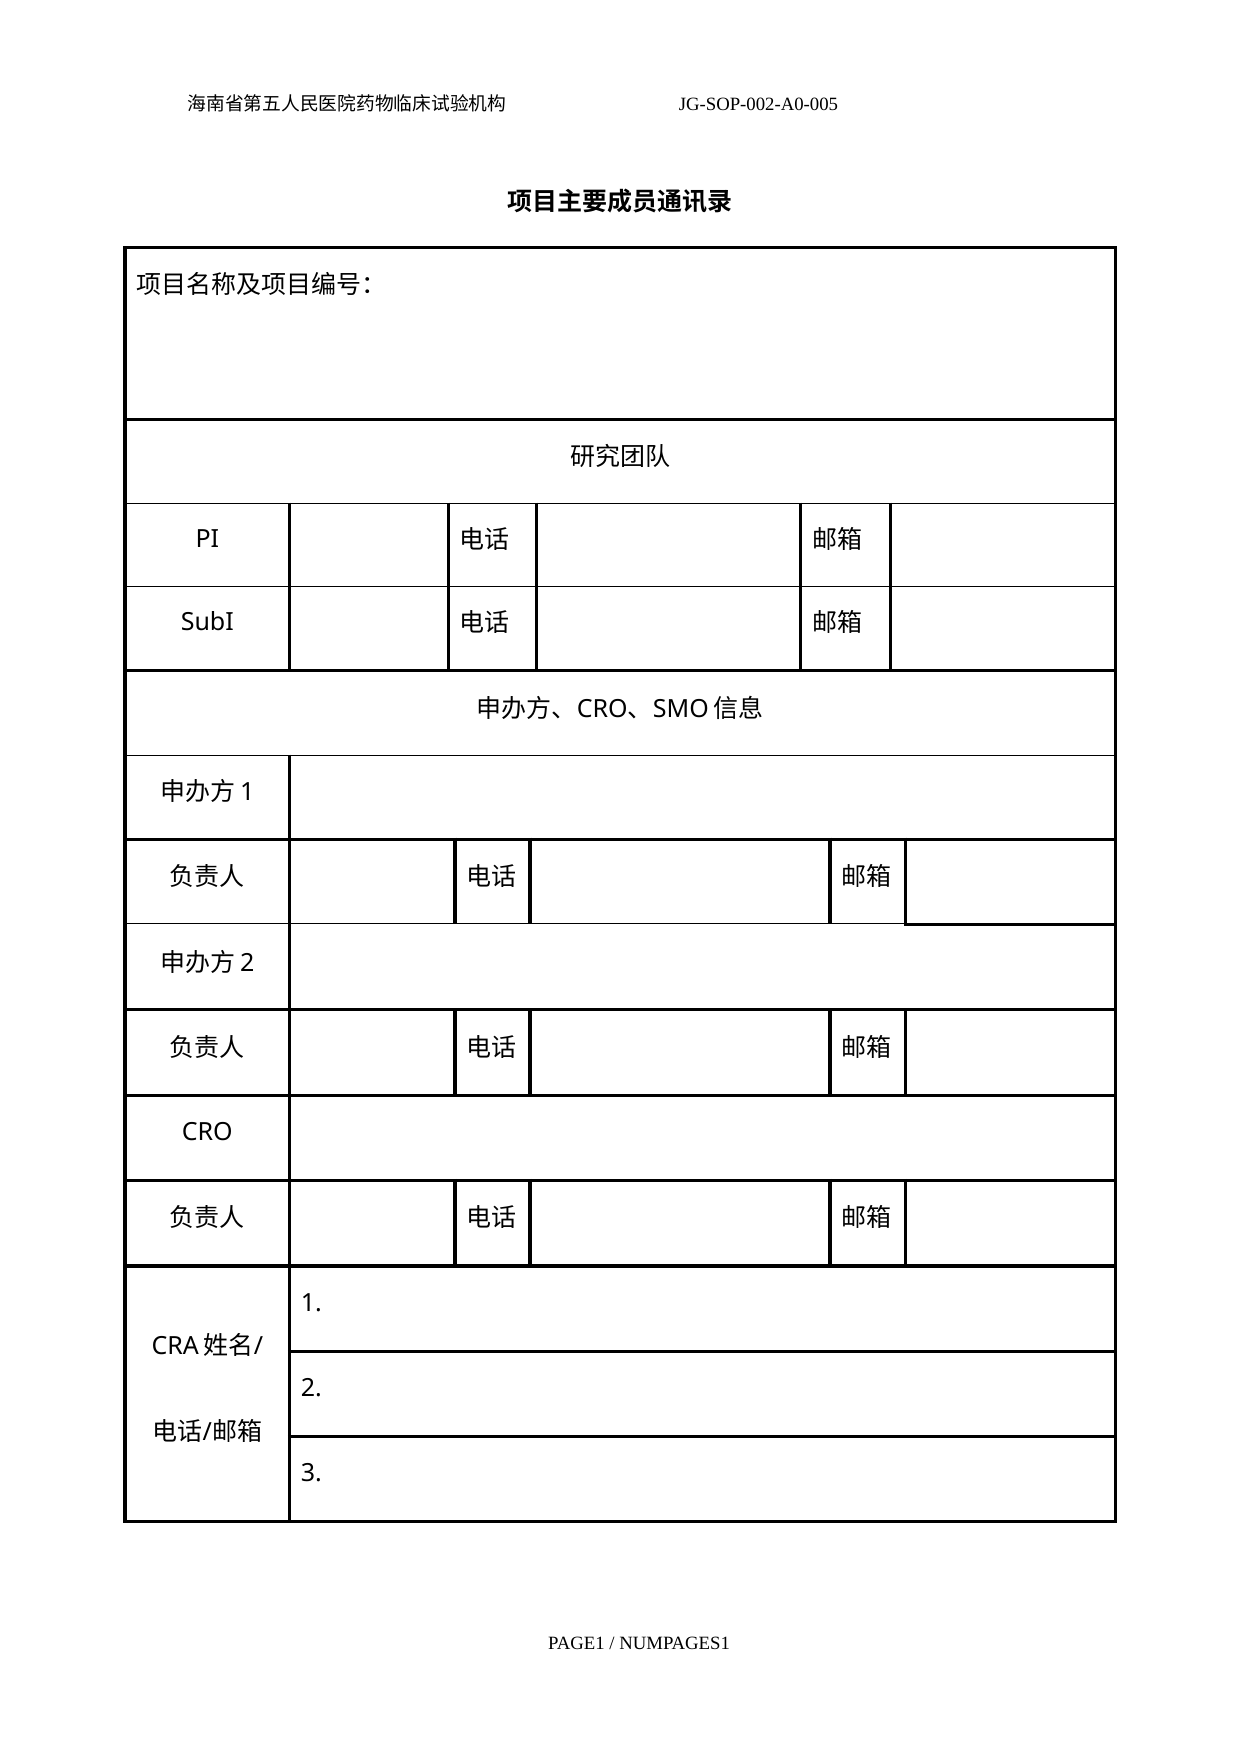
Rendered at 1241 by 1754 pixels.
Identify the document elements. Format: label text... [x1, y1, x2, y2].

table_cell [532, 841, 828, 923]
table_cell [291, 587, 447, 669]
text 项目主要成员通讯录 [187, 166, 1053, 233]
table_cell 申办方1 [127, 756, 288, 838]
table_cell 邮箱 [802, 504, 889, 586]
table_cell [892, 587, 1114, 669]
table_cell 1. [291, 1268, 1114, 1349]
table_cell [291, 1011, 453, 1094]
table_cell [532, 1011, 828, 1094]
table_cell [291, 504, 447, 586]
table_cell 电话 [457, 1011, 528, 1094]
table_cell SubI [127, 587, 288, 669]
table_header 项目名称及项目编号： [127, 249, 1114, 417]
table_cell [291, 1097, 1114, 1179]
table_cell 负责人 [127, 1182, 288, 1264]
table_cell [907, 841, 1114, 923]
table_cell [291, 1182, 453, 1264]
table_cell [291, 924, 1114, 1008]
table_cell 研究团队 [127, 421, 1114, 503]
table_cell [907, 1182, 1114, 1264]
table_cell 负责人 [127, 1011, 288, 1094]
table_cell 邮箱 [832, 1011, 904, 1094]
table_cell 负责人 [127, 841, 288, 923]
table_cell [532, 1182, 828, 1264]
table_cell 电话 [450, 504, 535, 586]
table_cell 3. [291, 1438, 1114, 1520]
table_cell CRO [127, 1097, 288, 1179]
table_cell 邮箱 [832, 1182, 904, 1264]
table_cell PI [127, 504, 288, 586]
table_cell 电话 [457, 841, 528, 923]
table_cell [538, 504, 799, 586]
table_cell [538, 587, 799, 669]
table_cell [291, 841, 453, 923]
table_cell [892, 504, 1114, 586]
table_cell 邮箱 [802, 587, 889, 669]
table_cell 电话 [457, 1182, 528, 1264]
table_cell [907, 1011, 1114, 1094]
table_cell 电话 [450, 587, 535, 669]
table_cell 申办方2 [127, 924, 288, 1008]
table_cell 2. [291, 1353, 1114, 1435]
table_cell 邮箱 [832, 841, 904, 923]
table_cell CRA姓名/ 电话/邮箱 [127, 1268, 288, 1520]
table_cell 申办方、CRO、SMO信息 [127, 672, 1114, 754]
table_cell [291, 756, 1114, 838]
